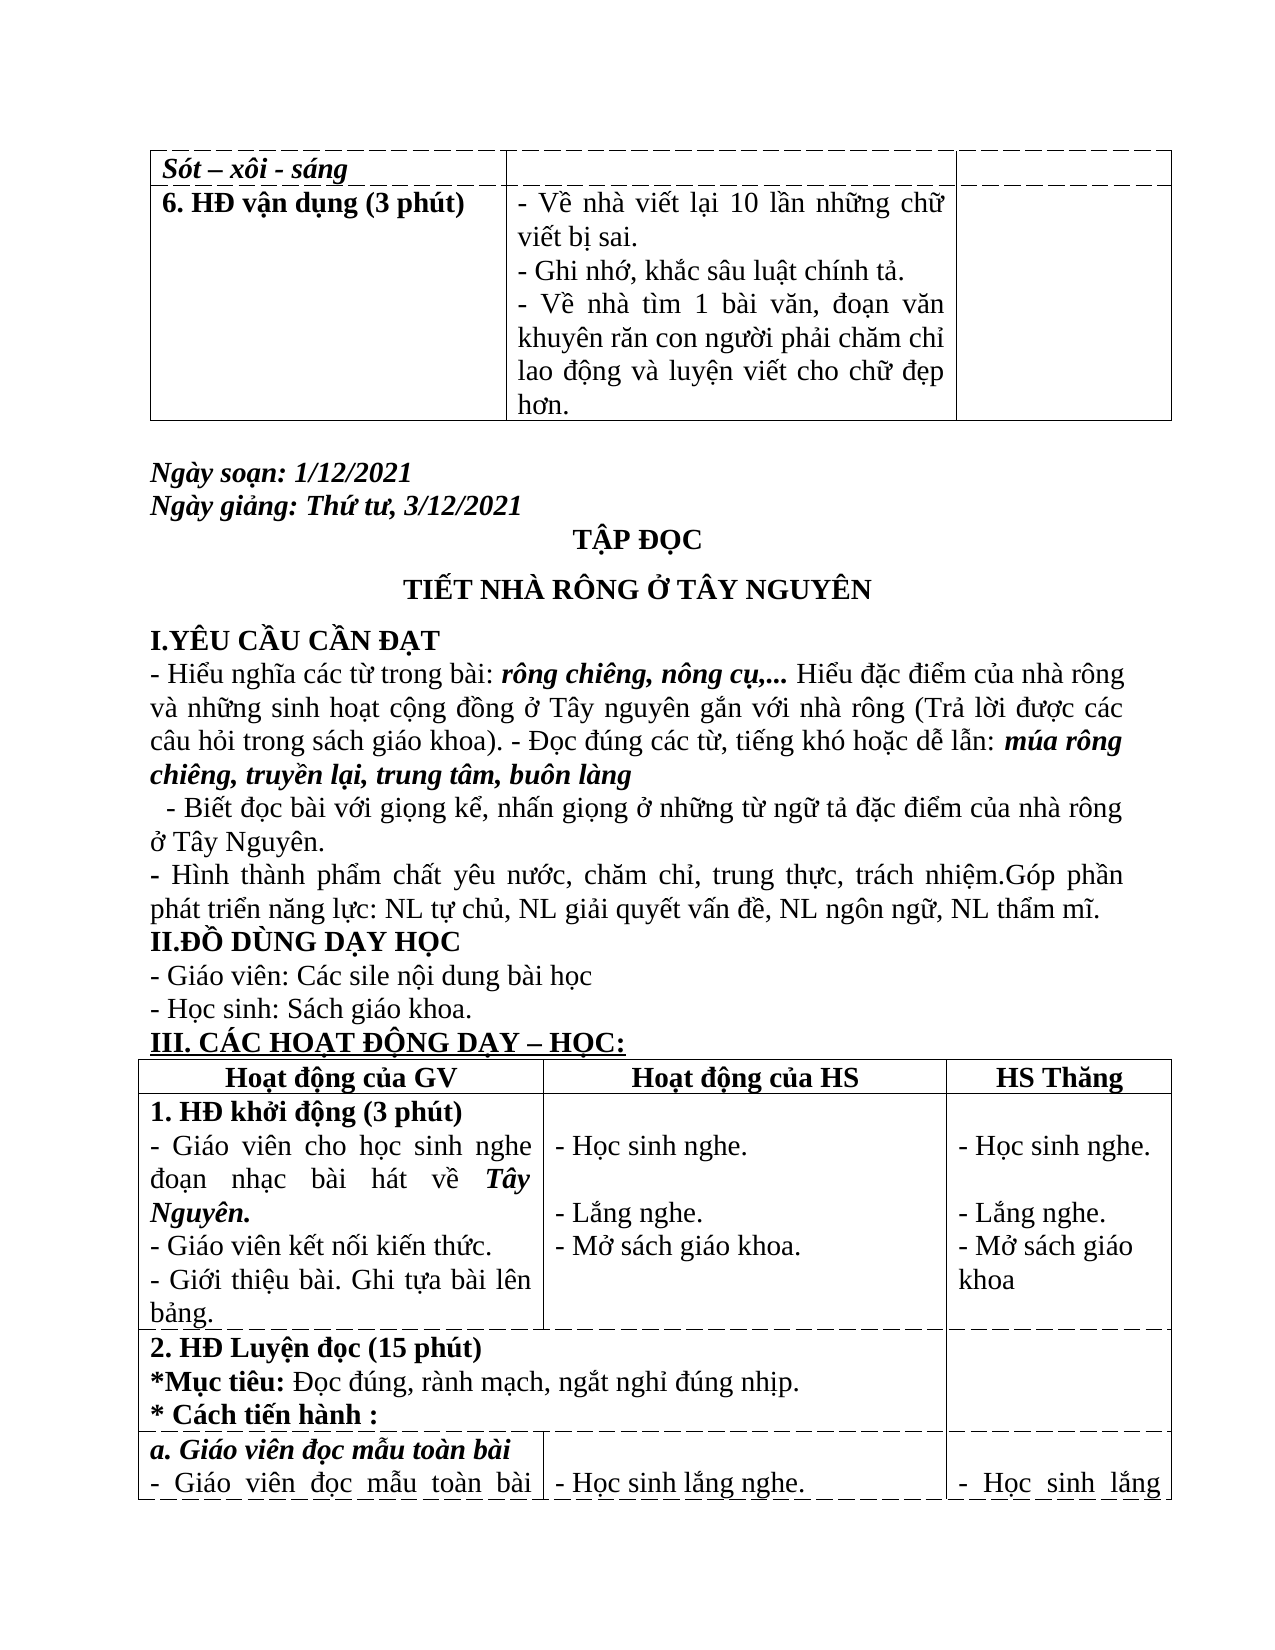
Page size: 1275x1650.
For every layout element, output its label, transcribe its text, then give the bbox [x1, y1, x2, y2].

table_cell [544, 1431, 946, 1499]
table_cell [956, 150, 1171, 184]
text TẬP ĐỌC [150, 522, 1125, 556]
table_cell - Về nhà viết lại 10 lần những chữ viết bị sai. - Ghi nhớ, khắc sâu luật chính tả. - Về nhà tìm 1 bài văn, đoạn văn khuyên răn con người phải chăm chỉ lao động và luyện viết cho chữ đẹp hơn. [507, 185, 956, 420]
text TIẾT NHÀ RÔNG Ở TÂY NGUYÊN [150, 572, 1125, 606]
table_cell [139, 1431, 543, 1499]
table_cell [507, 150, 956, 184]
table_header HS Thăng [947, 1060, 1171, 1093]
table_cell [947, 1431, 1171, 1499]
text - Giáo viên: Các sile nội dung bài học [150, 958, 1125, 992]
table_cell - Học sinh nghe. - Lắng nghe. - Mở sách giáo khoa [947, 1094, 1171, 1329]
text III. CÁC HOẠT ĐỘNG DẠY – HỌC: [150, 1025, 1125, 1059]
table_cell [947, 1329, 1171, 1431]
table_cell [151, 150, 506, 184]
table_header Hoạt động của HS [544, 1060, 946, 1093]
table_cell 1. HĐ khởi động (3 phút) - Giáo viên cho học sinh nghe đoạn nhạc bài hát về Tây Nguyên. - Giáo viên kết nối kiến thức. - Giới thiệu bài. Ghi tựa bài lên bảng. [139, 1094, 543, 1329]
text - Biết đọc bài với giọng kể, nhấn giọng ở những từ ngữ tả đặc điểm của nhà rông ở Tây Nguyên. [150, 790, 1125, 857]
text Ngày giảng: Thứ tư, 3/12/2021 [150, 488, 1125, 522]
table_cell 6. HĐ vận dụng (3 phút) [151, 185, 506, 420]
table_cell - Học sinh nghe. - Lắng nghe. - Mở sách giáo khoa. [544, 1094, 946, 1329]
text - Hình thành phẩm chất yêu nước, chăm chỉ, trung thực, trách nhiệm.Góp phần phát triển năng lực: NL tự chủ, NL giải quyết vấn đề, NL ngôn ngữ, NL thẩm mĩ. [150, 857, 1125, 924]
table_cell [957, 185, 1171, 420]
text - Học sinh: Sách giáo khoa. [150, 992, 1125, 1025]
table_header Hoạt động của GV [139, 1060, 543, 1093]
table_cell 2. HĐ Luyện đọc (15 phút) *Mục tiêu: Đọc đúng, rành mạch, ngắt nghỉ đúng nhịp. * Cách tiến hành : [139, 1329, 946, 1431]
text I.YÊU CẦU CẦN ĐẠT [150, 623, 1125, 656]
text - Hiểu nghĩa các từ trong bài: rông chiêng, nông cụ,... Hiểu đặc điểm của nhà rông và những sinh hoạt cộng đồng ở Tây nguyên gắn với nhà rông (Trả lời được các câu hỏi trong sách giáo khoa). - Đọc đúng các từ, tiếng khó hoặc dễ lẫn: múa rông chiêng, truyền lại, trung tâm, buôn làng [150, 656, 1125, 790]
text II.ĐỒ DÙNG DẠY HỌC [150, 924, 1125, 958]
text Ngày soạn: 1/12/2021 [150, 455, 1125, 488]
